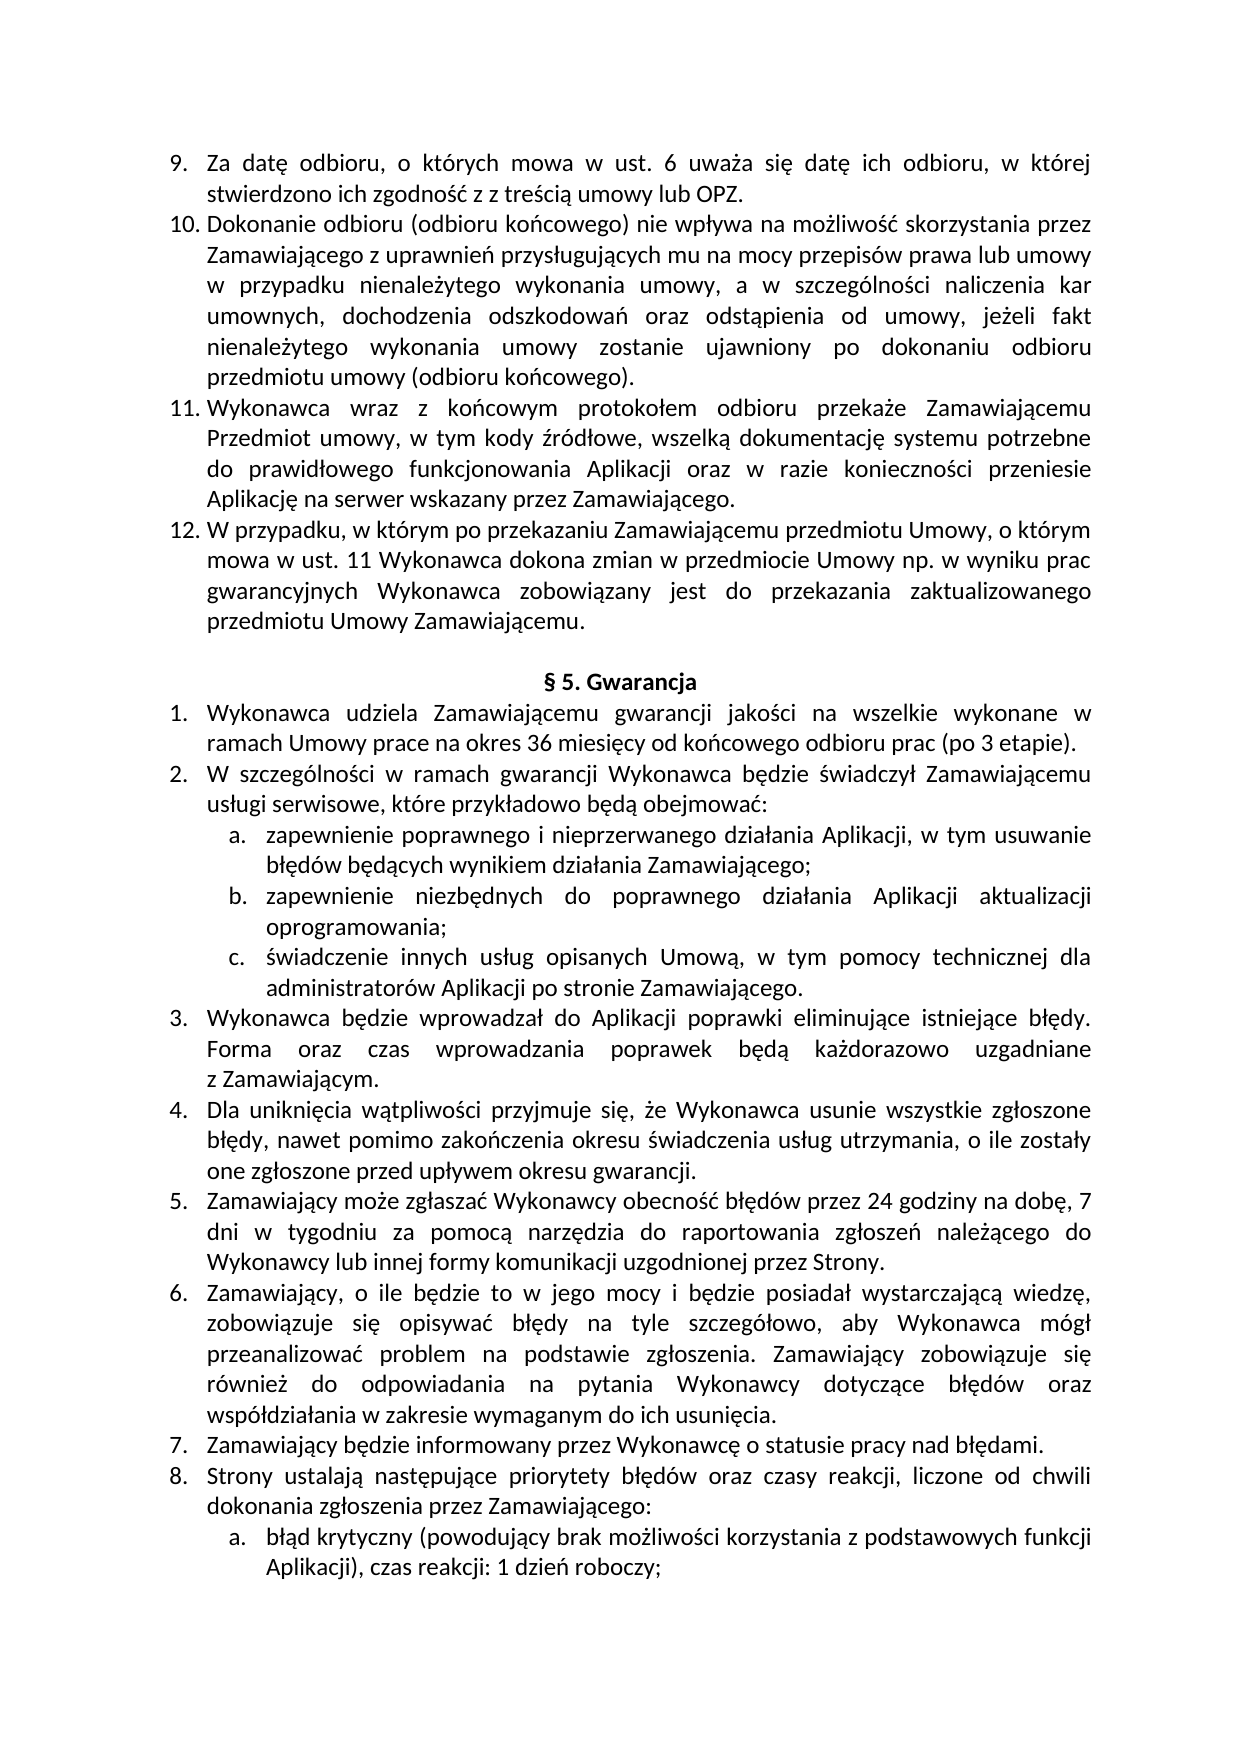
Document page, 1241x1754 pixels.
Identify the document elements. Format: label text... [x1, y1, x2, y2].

list Strony ustalają następujące priorytety błędów oraz czasy reakcji, liczone od chwili dokonania zgłoszenia przez Zamawiającego: [169, 1460, 1093, 1521]
list Za datę odbioru, o których mowa w ust. 6 uważa się datę ich odbioru, w której stwierdzono ich zgodność z z treścią umowy lub OPZ. [169, 148, 1093, 209]
list W przypadku, w którym po przekazaniu Zamawiającemu przedmiotu Umowy, o którym mowa w ust. 11 Wykonawca dokona zmian w przedmiocie Umowy np. w wyniku prac gwarancyjnych Wykonawca zobowiązany jest do przekazania zaktualizowanego przedmiotu Umowy Zamawiającemu. [169, 514, 1093, 636]
list świadczenie innych usług opisanych Umową, w tym pomocy technicznej dla administratorów Aplikacji po stronie Zamawiającego. [228, 941, 1093, 1002]
list błąd krytyczny (powodujący brak możliwości korzystania z podstawowych funkcji Aplikacji), czas reakcji: 1 dzień roboczy; [228, 1521, 1093, 1582]
list Wykonawca udziela Zamawiającemu gwarancji jakości na wszelkie wykonane w ramach Umowy prace na okres 36 miesięcy od końcowego odbioru prac (po 3 etapie). [169, 697, 1093, 758]
list Wykonawca wraz z końcowym protokołem odbioru przekaże Zamawiającemu Przedmiot umowy, w tym kody źródłowe, wszelką dokumentację systemu potrzebne do prawidłowego funkcjonowania Aplikacji oraz w razie konieczności przeniesie Aplikację na serwer wskazany przez Zamawiającego. [169, 392, 1093, 514]
list Zamawiający może zgłaszać Wykonawcy obecność błędów przez 24 godziny na dobę, 7 dni w tygodniu za pomocą narzędzia do raportowania zgłoszeń należącego do Wykonawcy lub innej formy komunikacji uzgodnionej przez Strony. [169, 1185, 1093, 1277]
list zapewnienie niezbędnych do poprawnego działania Aplikacji aktualizacji oprogramowania; [228, 880, 1093, 941]
list Wykonawca będzie wprowadzał do Aplikacji poprawki eliminujące istniejące błędy. Forma oraz czas wprowadzania poprawek będą każdorazowo uzgadniane z Zamawiającym. [169, 1002, 1093, 1094]
list Dla uniknięcia wątpliwości przyjmuje się, że Wykonawca usunie wszystkie zgłoszone błędy, nawet pomimo zakończenia okresu świadczenia usług utrzymania, o ile zostały one zgłoszone przed upływem okresu gwarancji. [169, 1094, 1093, 1185]
list Zamawiający, o ile będzie to w jego mocy i będzie posiadał wystarczającą wiedzę, zobowiązuje się opisywać błędy na tyle szczegółowo, aby Wykonawca mógł przeanalizować problem na podstawie zgłoszenia. Zamawiający zobowiązuje się również do odpowiadania na pytania Wykonawcy dotyczące błędów oraz współdziałania w zakresie wymaganym do ich usunięcia. [169, 1277, 1093, 1429]
list Dokonanie odbioru (odbioru końcowego) nie wpływa na możliwość skorzystania przez Zamawiającego z uprawnień przysługujących mu na mocy przepisów prawa lub umowy w przypadku nienależytego wykonania umowy, a w szczególności naliczenia kar umownych, dochodzenia odszkodowań oraz odstąpienia od umowy, jeżeli fakt nienależytego wykonania umowy zostanie ujawniony po dokonaniu odbioru przedmiotu umowy (odbioru końcowego). [169, 209, 1093, 392]
list W szczególności w ramach gwarancji Wykonawca będzie świadczył Zamawiającemu usługi serwisowe, które przykładowo będą obejmować: [169, 758, 1093, 819]
list zapewnienie poprawnego i nieprzerwanego działania Aplikacji, w tym usuwanie błędów będących wynikiem działania Zamawiającego; [228, 819, 1093, 880]
list § 5. Gwarancja [148, 666, 1093, 697]
list Zamawiający będzie informowany przez Wykonawcę o statusie pracy nad błędami. [169, 1429, 1093, 1460]
